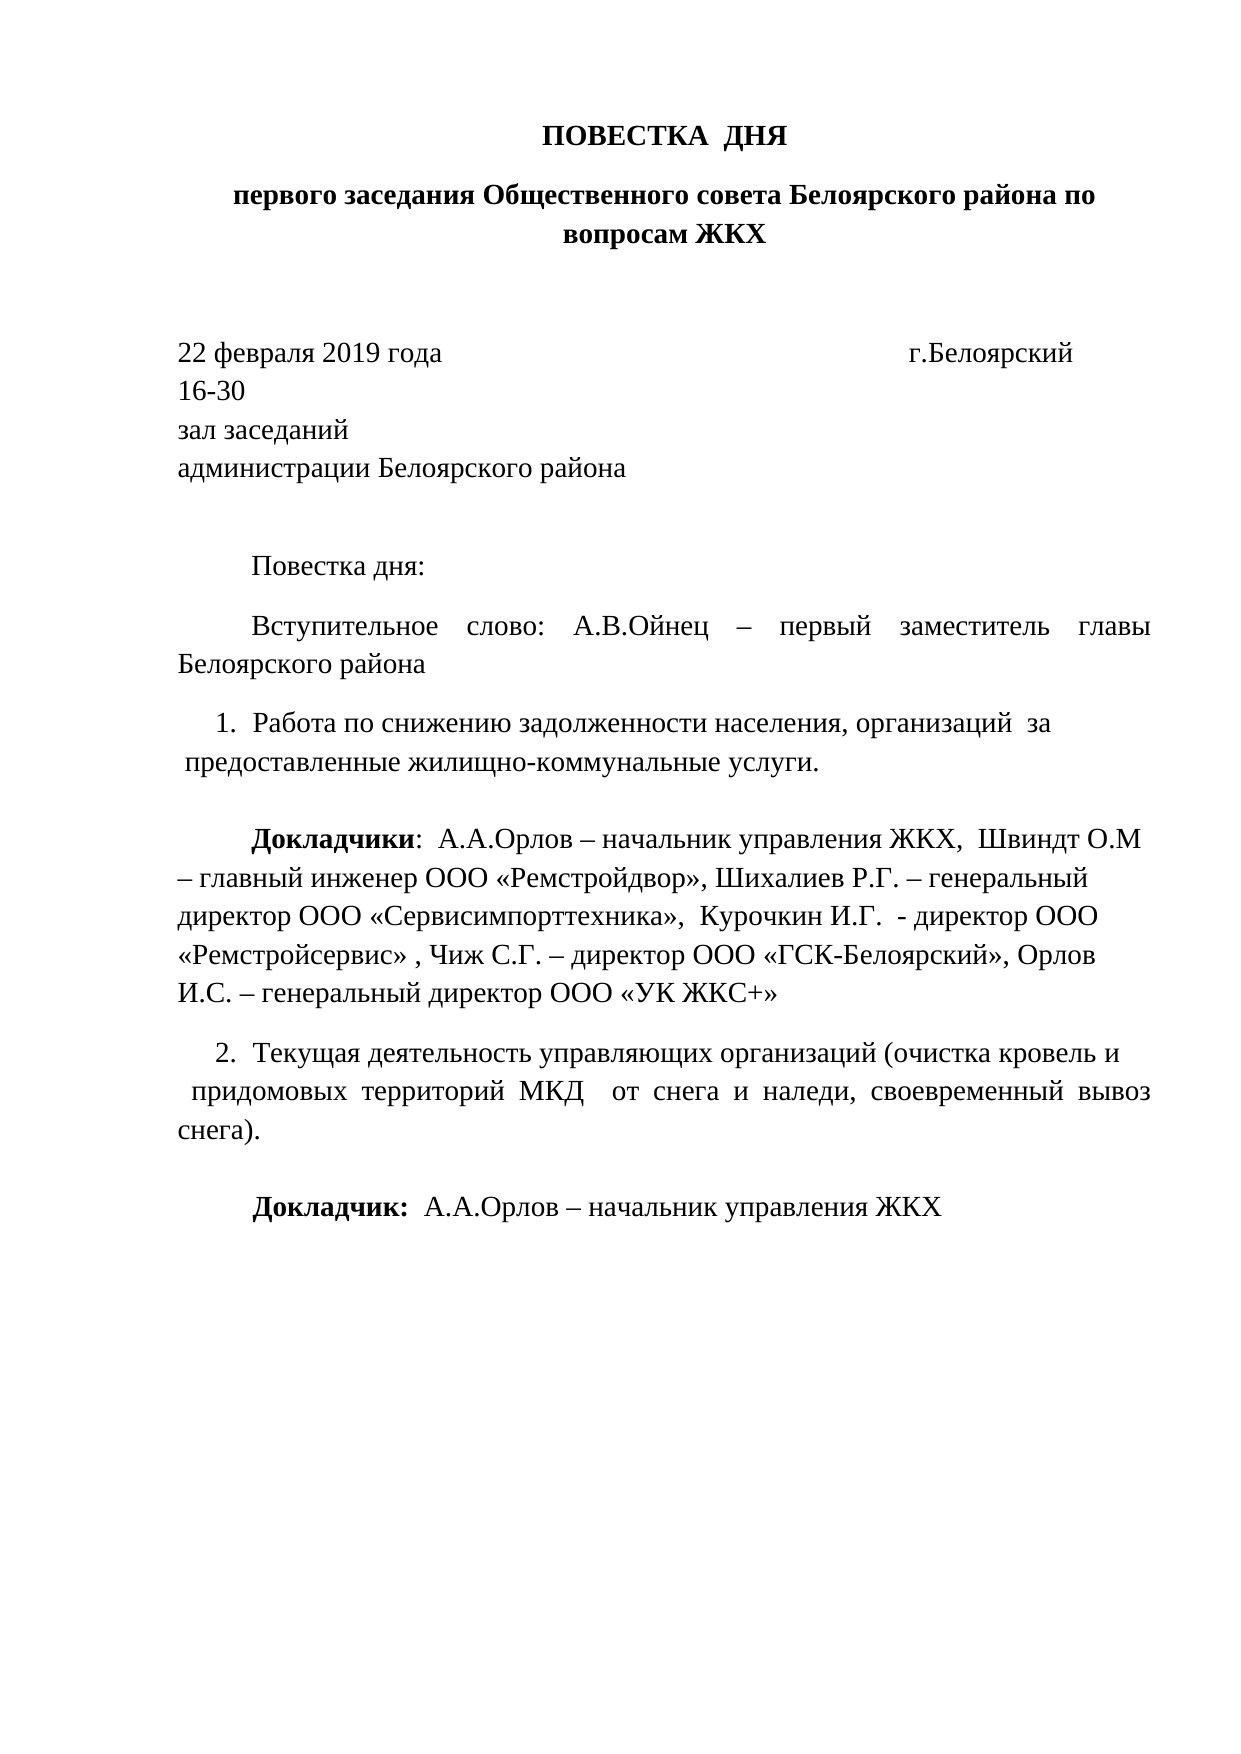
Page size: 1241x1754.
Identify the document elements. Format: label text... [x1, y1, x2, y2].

text 22 февраля 2019 года г.Белоярский [177, 335, 1152, 368]
text Повестка дня: [177, 548, 1152, 582]
text Вступительное слово: А.В.Ойнец – первый заместитель главы Белоярского района [177, 608, 1152, 680]
text администрации Белоярского района [177, 450, 1152, 484]
text первого заседания Общественного совета Белоярского района по вопросам ЖКХ [177, 177, 1152, 249]
list Текущая деятельность управляющих организаций (очистка кровель и [215, 1035, 1152, 1068]
text Докладчики: А.А.Орлов – начальник управления ЖКХ, Швиндт О.М – главный инженер ООО «Ремстройдвор», Шихалиев Р.Г. – генеральный директор ООО «Сервисимпорттехника», Курочкин И.Г. - директор ООО «Ремстройсервис» , Чиж С.Г. – директор ООО «ГСК-Белоярский», Орлов И.С. – генеральный директор ООО «УК ЖКС+» [177, 821, 1152, 1009]
list Работа по снижению задолженности населения, организаций за [215, 706, 1152, 739]
text зал заседаний [177, 412, 1152, 445]
text придомовых территорий МКД от снега и наледи, своевременный вывоз снега). [177, 1073, 1152, 1145]
text Докладчик: А.А.Орлов – начальник управления ЖКХ [252, 1189, 1152, 1222]
text 16-30 [177, 373, 1152, 407]
text ПОВЕСТКА ДНЯ [177, 118, 1152, 152]
text предоставленные жилищно-коммунальные услуги. [177, 744, 1152, 778]
